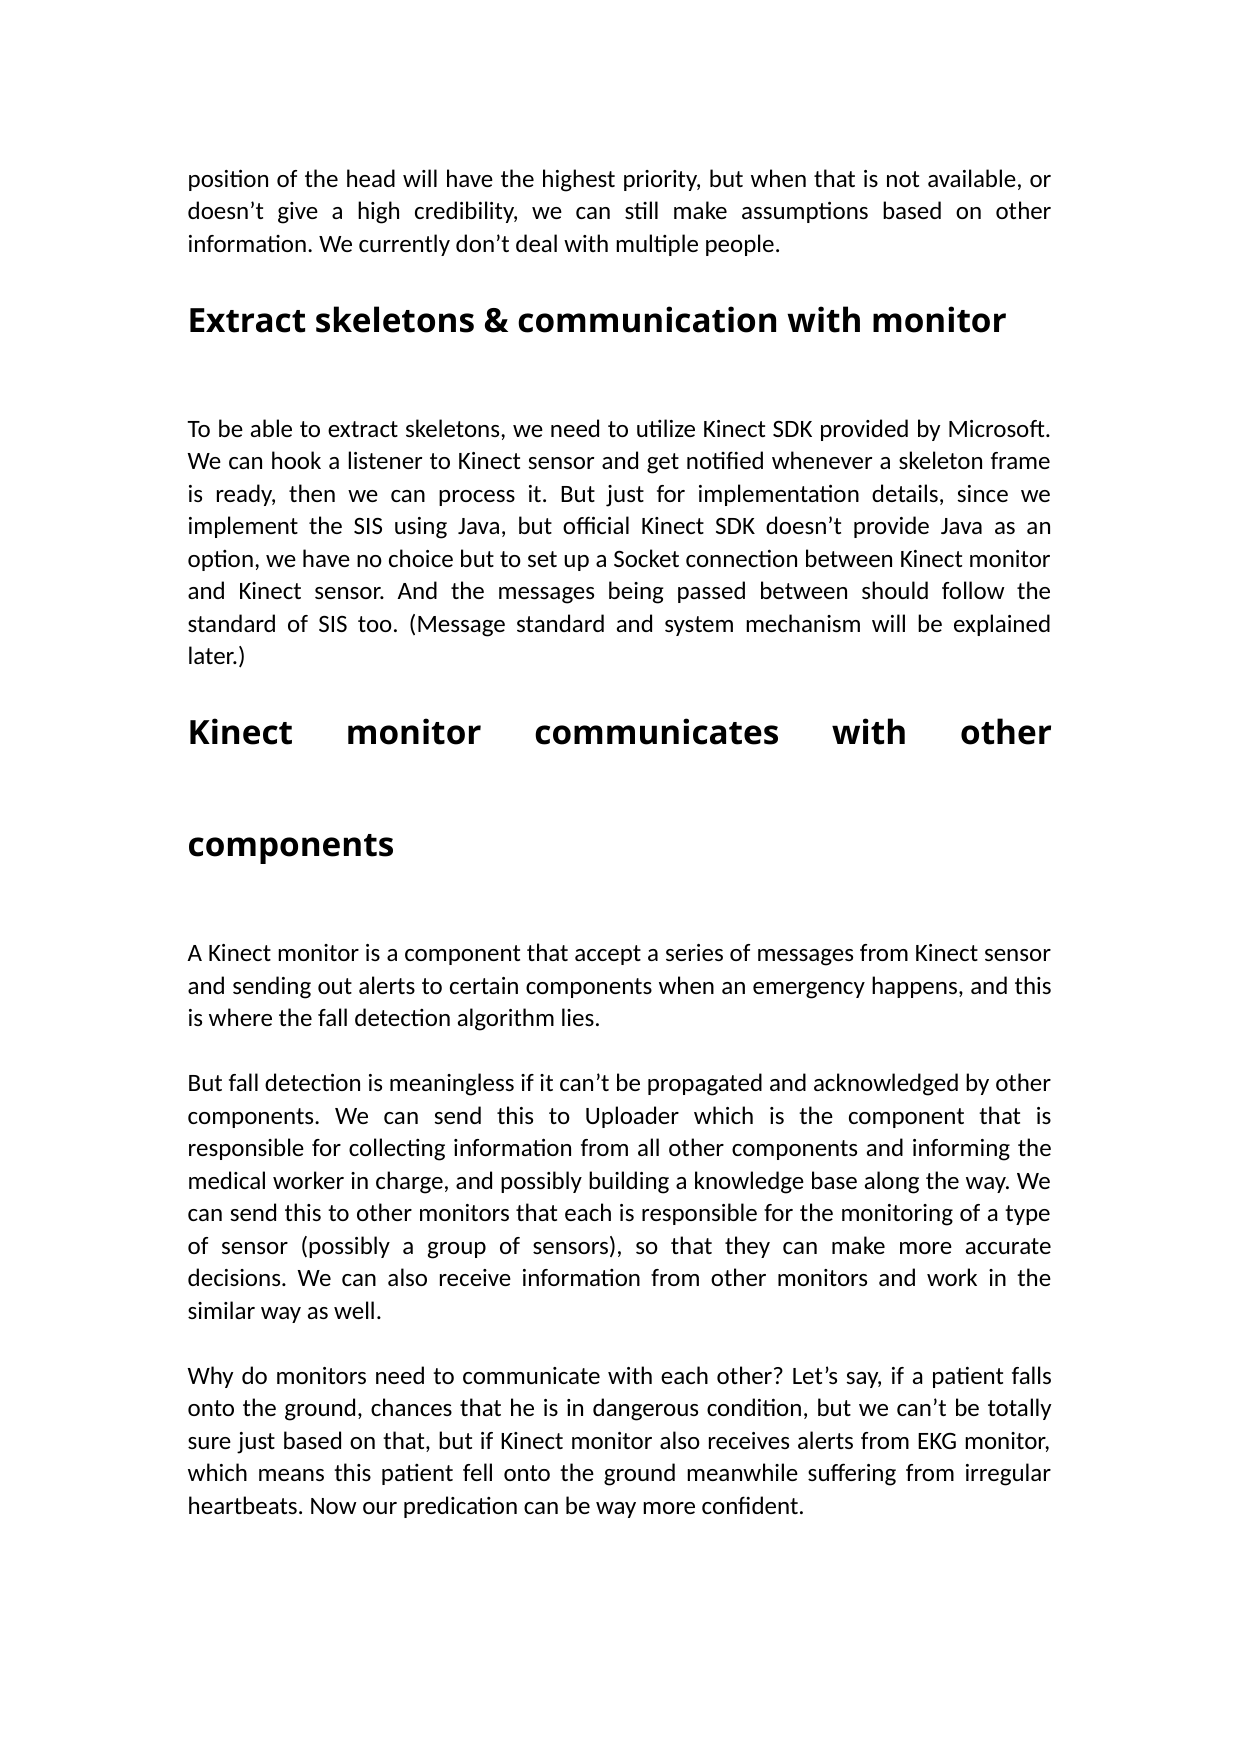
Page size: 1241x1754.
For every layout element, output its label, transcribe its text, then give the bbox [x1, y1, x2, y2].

text But fall detection is meaningless if it can’t be propagated and acknowledged by other components. We can send this to Uploader which is the component that is responsible for collecting information from all other components and informing the medical worker in charge, and possibly building a knowledge base along the way. We can send this to other monitors that each is responsible for the monitoring of a type of sensor (possibly a group of sensors), so that they can make more accurate decisions. We can also receive information from other monitors and work in the similar way as well. [187, 1066, 1053, 1326]
text A Kinect monitor is a component that accept a series of messages from Kinect sensor and sending out alerts to certain components when an emergency happens, and this is where the fall detection algorithm lies. [187, 936, 1053, 1034]
subtitle Kinect monitor communicates with other components [187, 699, 1053, 876]
text To be able to extract skeletons, we need to utilize Kinect SDK provided by Microsoft. We can hook a listener to Kinect sensor and get notified whenever a skeleton frame is ready, then we can process it. But just for implementation details, since we implement the SIS using Java, but official Kinect SDK doesn’t provide Java as an option, we have no choice but to set up a Socket connection between Kinect monitor and Kinect sensor. And the messages being passed between should follow the standard of SIS too. (Message standard and system mechanism will be explained later.) [187, 412, 1053, 672]
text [187, 162, 1053, 259]
subtitle Extract skeletons & communication with monitor [187, 287, 1053, 352]
text Why do monitors need to communicate with each other? Let’s say, if a patient falls onto the ground, chances that he is in dangerous condition, but we can’t be totally sure just based on that, but if Kinect monitor also receives alerts from EKG monitor, which means this patient fell onto the ground meanwhile suffering from irregular heartbeats. Now our predication can be way more confident. [187, 1359, 1053, 1521]
